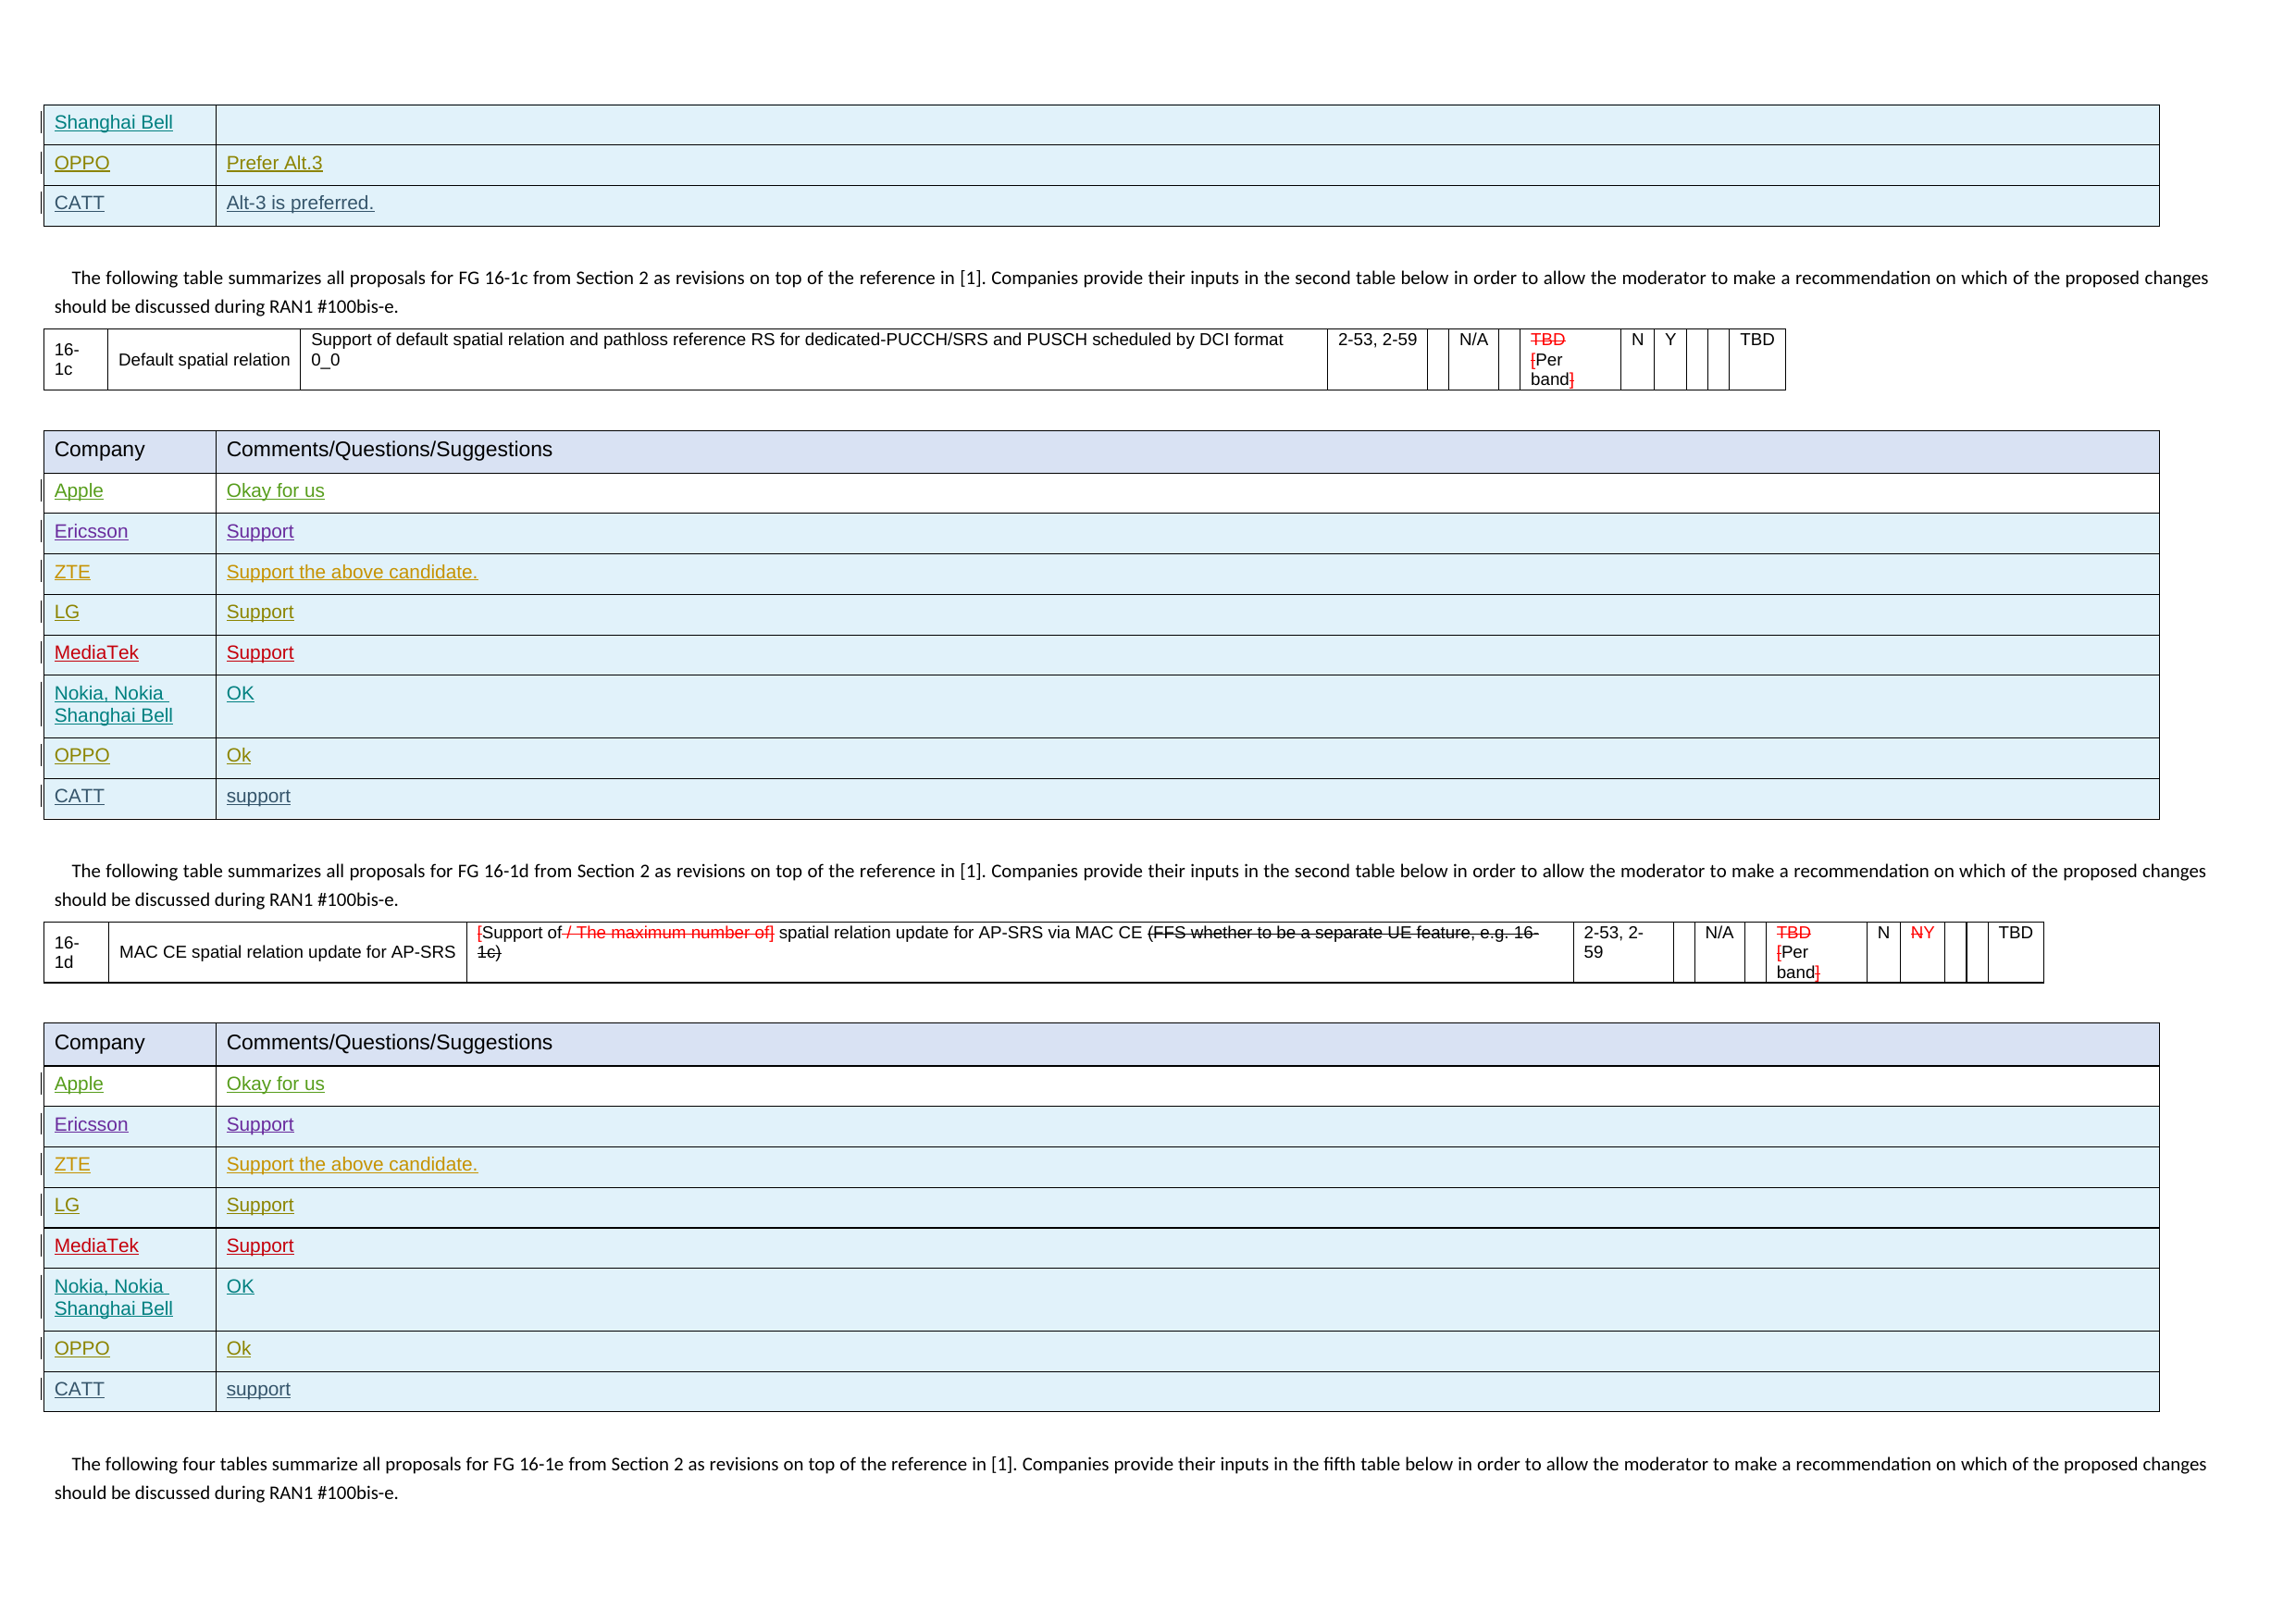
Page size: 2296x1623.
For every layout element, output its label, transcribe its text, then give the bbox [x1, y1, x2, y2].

table_header Y [1655, 329, 1686, 390]
table_header TBD [1730, 329, 1785, 390]
table_header MAC CE spatial relation update for AP-SRS [109, 923, 466, 982]
table_header Company [44, 431, 216, 473]
table_header 2-53, 2-59 [1574, 923, 1673, 982]
table_header 2-53, 2-59 [1328, 329, 1427, 390]
table_cell [44, 474, 216, 513]
table_header [1499, 329, 1520, 390]
table_header [1428, 329, 1448, 390]
table_header Support of default spatial relation and pathloss reference RS for dedicated-PUCCH/SRS and PUSCH scheduled by DCI format 0_0 [301, 329, 1327, 390]
text The following four tables summarize all proposals for FG 16-1e from Section 2 as revisions on top of the reference in [1]. Companies provide their inputs in the fifth table below in order to allow the moderator to make a recommendation on which of the proposed changes should be discussed during RAN1 #100bis-e. [54, 1452, 2214, 1504]
text The following table summarizes all proposals for FG 16-1d from Section 2 as revisions on top of the reference in [1]. Companies provide their inputs in the second table below in order to allow the moderator to make a recommendation on which of the proposed changes should be discussed during RAN1 #100bis-e. [54, 859, 2214, 911]
text The following table summarizes all proposals for FG 16-1c from Section 2 as revisions on top of the reference in [1]. Companies provide their inputs in the second table below in order to allow the moderator to make a recommendation on which of the proposed changes should be discussed during RAN1 #100bis-e. [54, 266, 2214, 317]
table_cell [217, 474, 2159, 513]
table_header TBD [1989, 923, 2043, 982]
table_header NY [1901, 923, 1944, 982]
table_header TBD [Per band] [1520, 329, 1620, 390]
table_header [1674, 923, 1694, 982]
table_cell [217, 1067, 2159, 1106]
table_header Comments/Questions/Suggestions [217, 431, 2159, 473]
table_header 16-1c [44, 329, 107, 390]
table_header [1687, 329, 1707, 390]
table_header N/A [1695, 923, 1744, 982]
table_header [1945, 923, 1966, 982]
table_header [1708, 329, 1729, 390]
table_header N/A [1449, 329, 1498, 390]
table_header N [1621, 329, 1654, 390]
table_header TBD [Per band] [1767, 923, 1867, 982]
table_header [1745, 923, 1766, 982]
table_header 16-1d [44, 923, 108, 982]
table_header Comments/Questions/Suggestions [217, 1023, 2159, 1065]
table_header [1967, 923, 1988, 982]
table_header Default spatial relation [108, 329, 300, 390]
table_header N [1868, 923, 1900, 982]
table_cell [44, 1067, 216, 1106]
table_header Company [44, 1023, 216, 1065]
table_header [Support of / The maximum number of] spatial relation update for AP-SRS via MAC CE (FFS whether to be a separate UE feature, e.g. 16-1c) [467, 923, 1573, 982]
